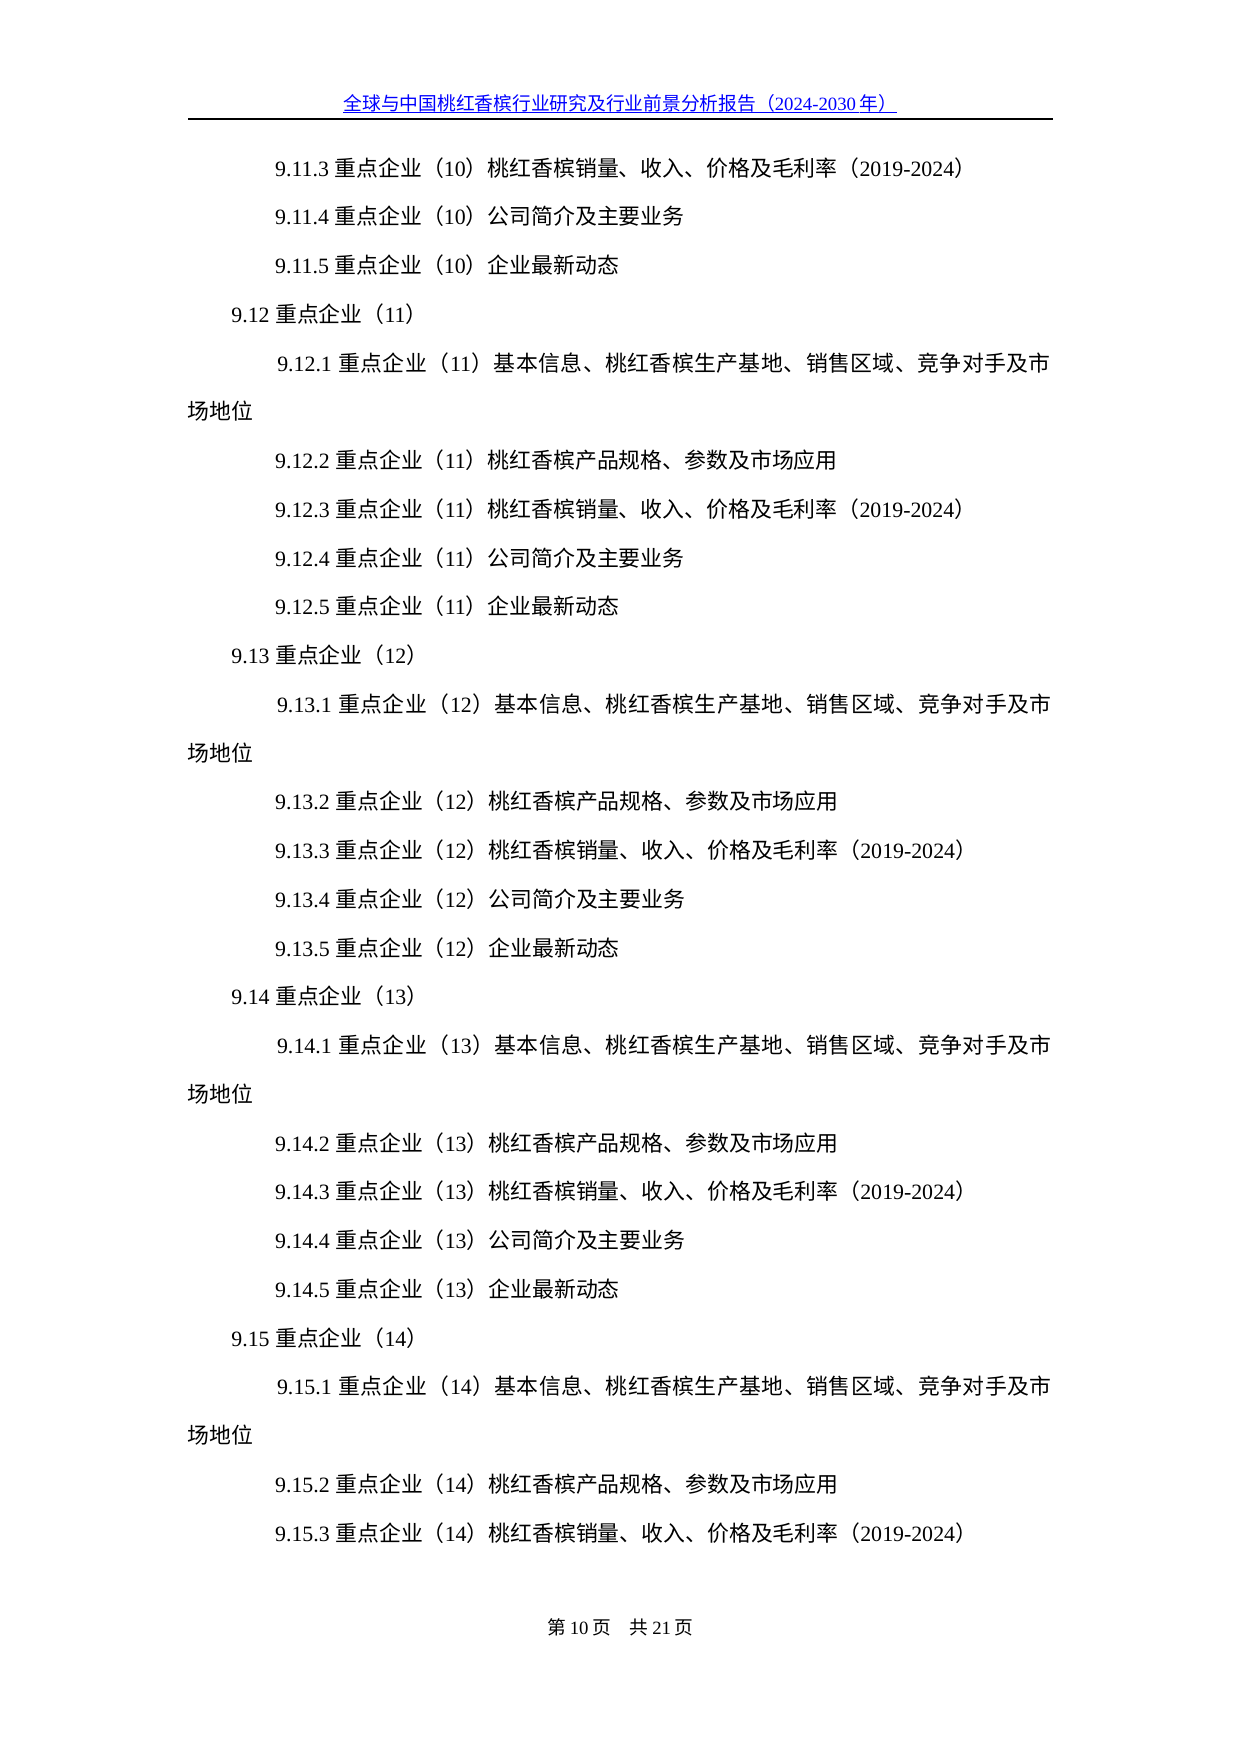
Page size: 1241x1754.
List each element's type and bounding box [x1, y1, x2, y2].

text [187, 150, 1053, 1548]
